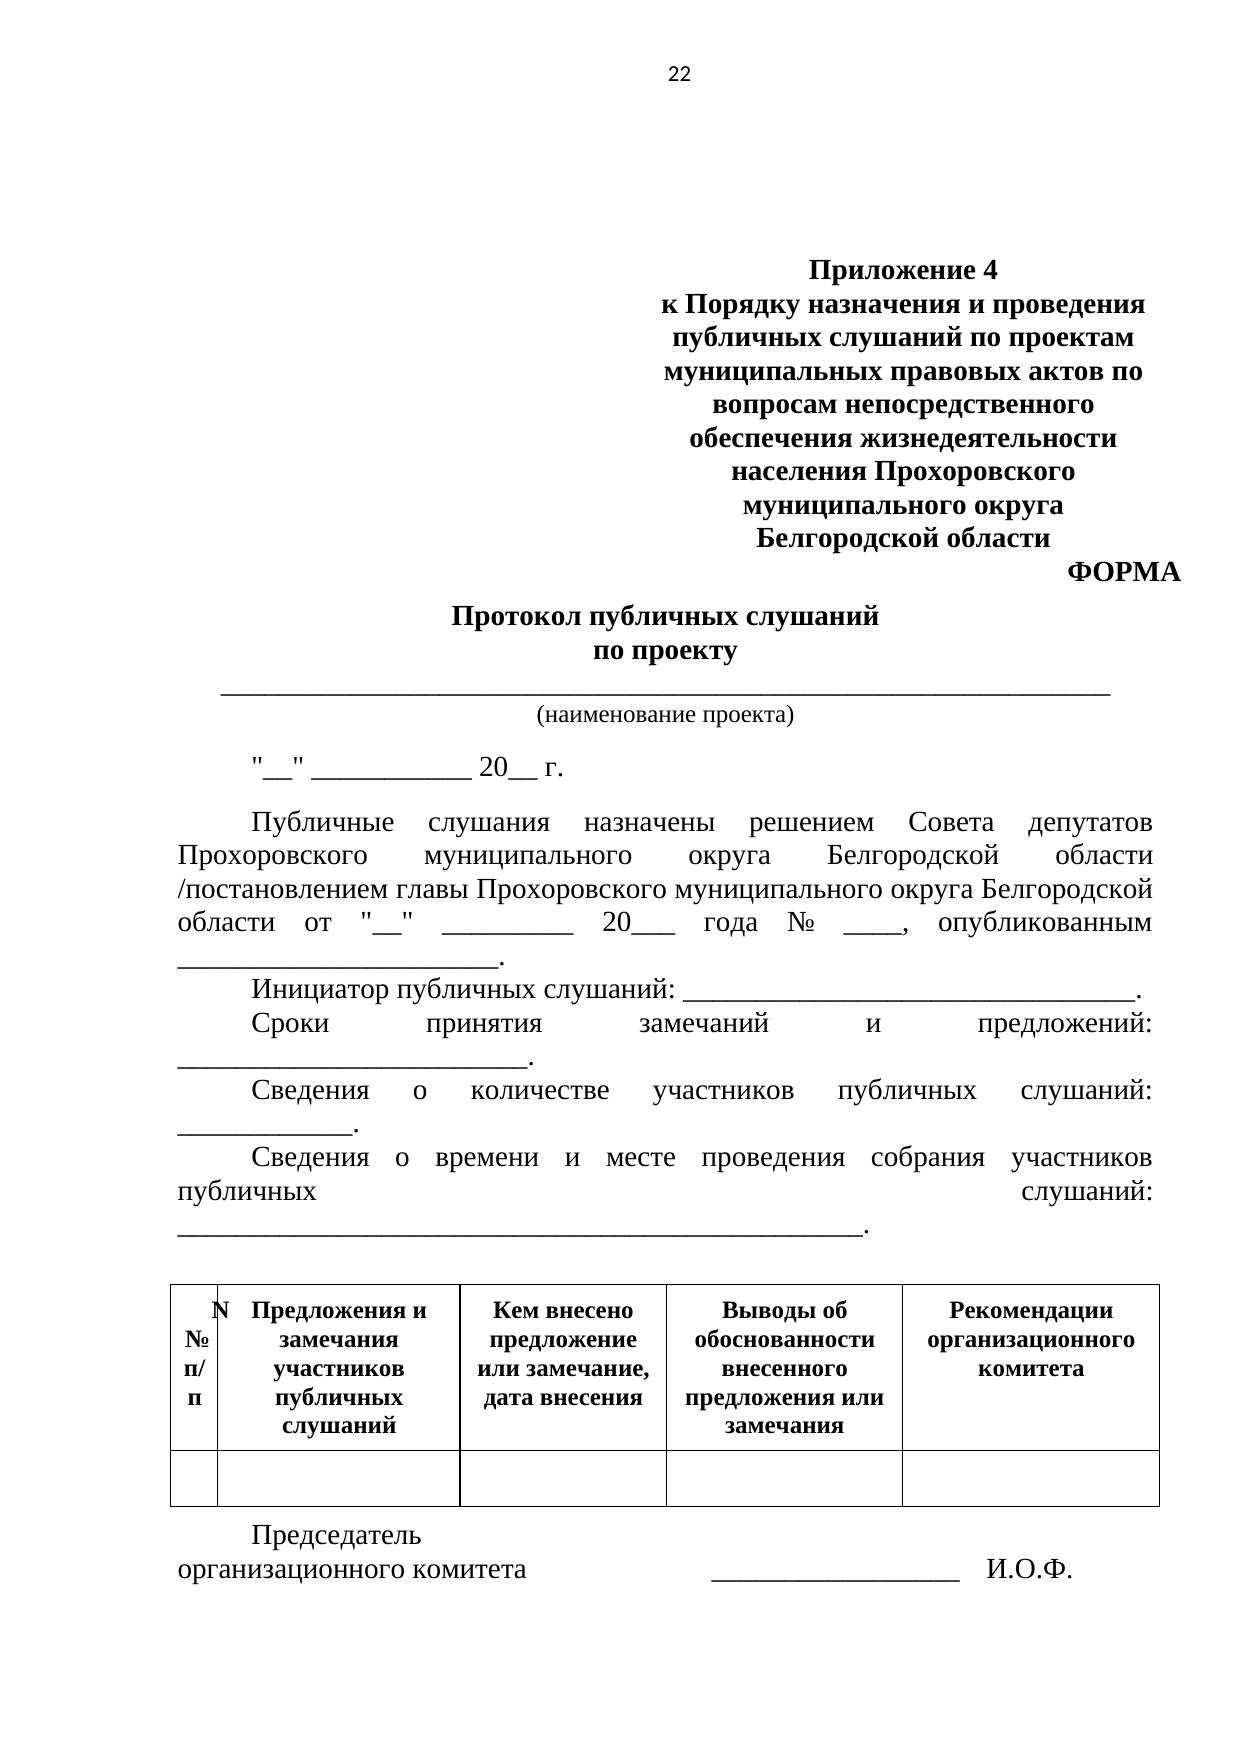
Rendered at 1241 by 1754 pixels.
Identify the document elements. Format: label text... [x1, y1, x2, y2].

table_cell _________________ [631, 1507, 980, 1595]
table_cell "__" ___________ 20__ г. [171, 738, 1160, 793]
table_header Выводы об обоснованности внесенного предложения или замечания [667, 1285, 902, 1450]
table_cell Председатель организационного комитета [171, 1507, 631, 1595]
table_cell [667, 1451, 902, 1506]
table_cell [171, 1451, 217, 1506]
table_header N №п/п [171, 1285, 217, 1450]
table_cell [903, 1451, 1159, 1506]
table_header Рекомендации организационного комитета [903, 1285, 1159, 1450]
table_cell Публичные слушания назначены решением Совета депутатов Прохоровского муниципального округа Белгородской области /постановлением главы Прохоровского муниципального округа Белгородской области от "__" _________ 20___ года № ____, опубликованным ______________________. Инициатор публичных слушаний: _______________________________. Сроки принятия замечаний и предложений: ________________________. Сведения о количестве участников публичных слушаний: ____________. Сведения о времени и месте проведения собрания участников публичных слушаний: _______________________________________________. [171, 793, 1160, 1250]
table_header Приложение 4 к Порядку назначения и проведения публичных слушаний по проектам муниципальных правовых актов по вопросам непосредственного обеспечения жизнедеятельности населения Прохоровского муниципального округа Белгородской области [638, 252, 1169, 554]
table_cell [461, 1451, 666, 1506]
table_cell И.О.Ф. [980, 1507, 1104, 1595]
table_header Кем внесено предложение или замечание, дата внесения [461, 1285, 666, 1450]
table_header Предложения и замечания участников публичных слушаний [218, 1285, 459, 1450]
table_cell [218, 1451, 459, 1506]
text ФОРМА [177, 554, 1181, 588]
table_header Протокол публичных слушаний по проекту _____________________________________________________________ (наименование проекта) [171, 588, 1160, 738]
